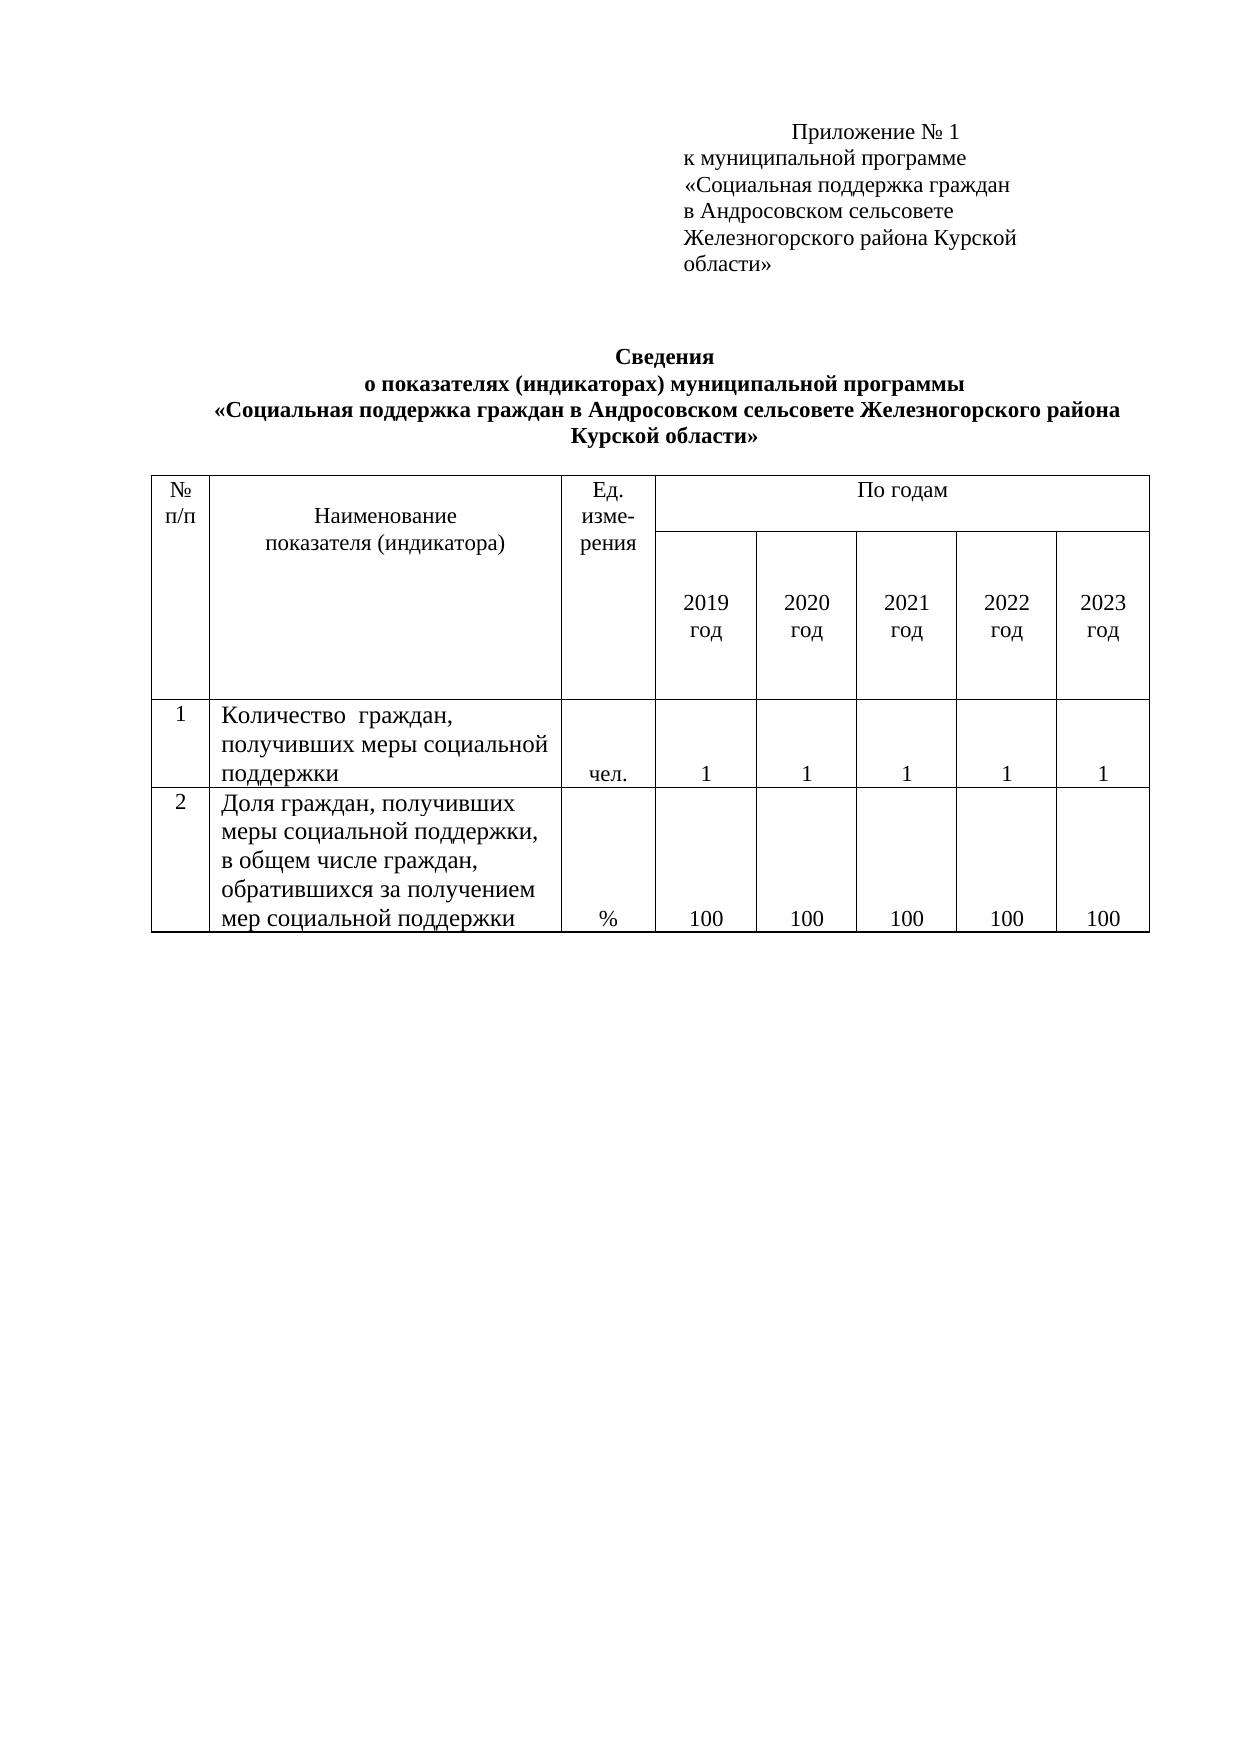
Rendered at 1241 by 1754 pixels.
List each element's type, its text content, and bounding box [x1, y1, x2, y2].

table_header По годам [656, 476, 1149, 531]
table_cell 2 [152, 788, 209, 931]
table_cell % [562, 788, 655, 931]
table_cell 2020 год [757, 532, 856, 699]
text «Социальная поддержка граждан [162, 171, 1167, 197]
text «Социальная поддержка граждан в Андросовском сельсовете Железногорского района Курской области» [162, 396, 1167, 449]
text к муниципальной программе [162, 144, 1167, 171]
table_cell 100 [857, 788, 956, 931]
text Приложение № 1 [162, 118, 1167, 144]
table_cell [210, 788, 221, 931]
table_cell 2023 год [1057, 532, 1149, 699]
table_header Наименование показателя (индикатора) [210, 476, 561, 699]
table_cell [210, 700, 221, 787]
table_cell 2022 год [957, 532, 1056, 699]
text в Андросовском сельсовете [162, 197, 1167, 223]
table_cell 1 [656, 700, 756, 787]
table_cell 1 [857, 700, 956, 787]
table_cell 100 [656, 788, 756, 931]
table_cell 1 [757, 700, 856, 787]
text области» [162, 250, 1167, 276]
table_header № п/п [152, 476, 209, 699]
table_header Ед. изме-рения [562, 476, 655, 699]
table_cell 2021 год [857, 532, 956, 699]
text Железногорского района Курской [162, 223, 1167, 250]
table_cell 1 [152, 700, 209, 787]
table_cell 1 [1057, 700, 1149, 787]
table_cell 100 [957, 788, 1056, 931]
table_cell Доля граждан, получивших меры социальной поддержки, в общем числе граждан, обратившихся за получением мер социальной поддержки [478, 788, 561, 931]
text Сведения [162, 343, 1167, 370]
table_cell 100 [1057, 788, 1149, 931]
table_cell 1 [957, 700, 1056, 787]
text о показателях (индикаторах) муниципальной программы [162, 370, 1167, 396]
table_cell 2019 год [656, 532, 756, 699]
table_cell 100 [757, 788, 856, 931]
table_cell чел. [562, 700, 655, 787]
table_cell Количество граждан, получивших меры социальной поддержки [339, 700, 561, 787]
